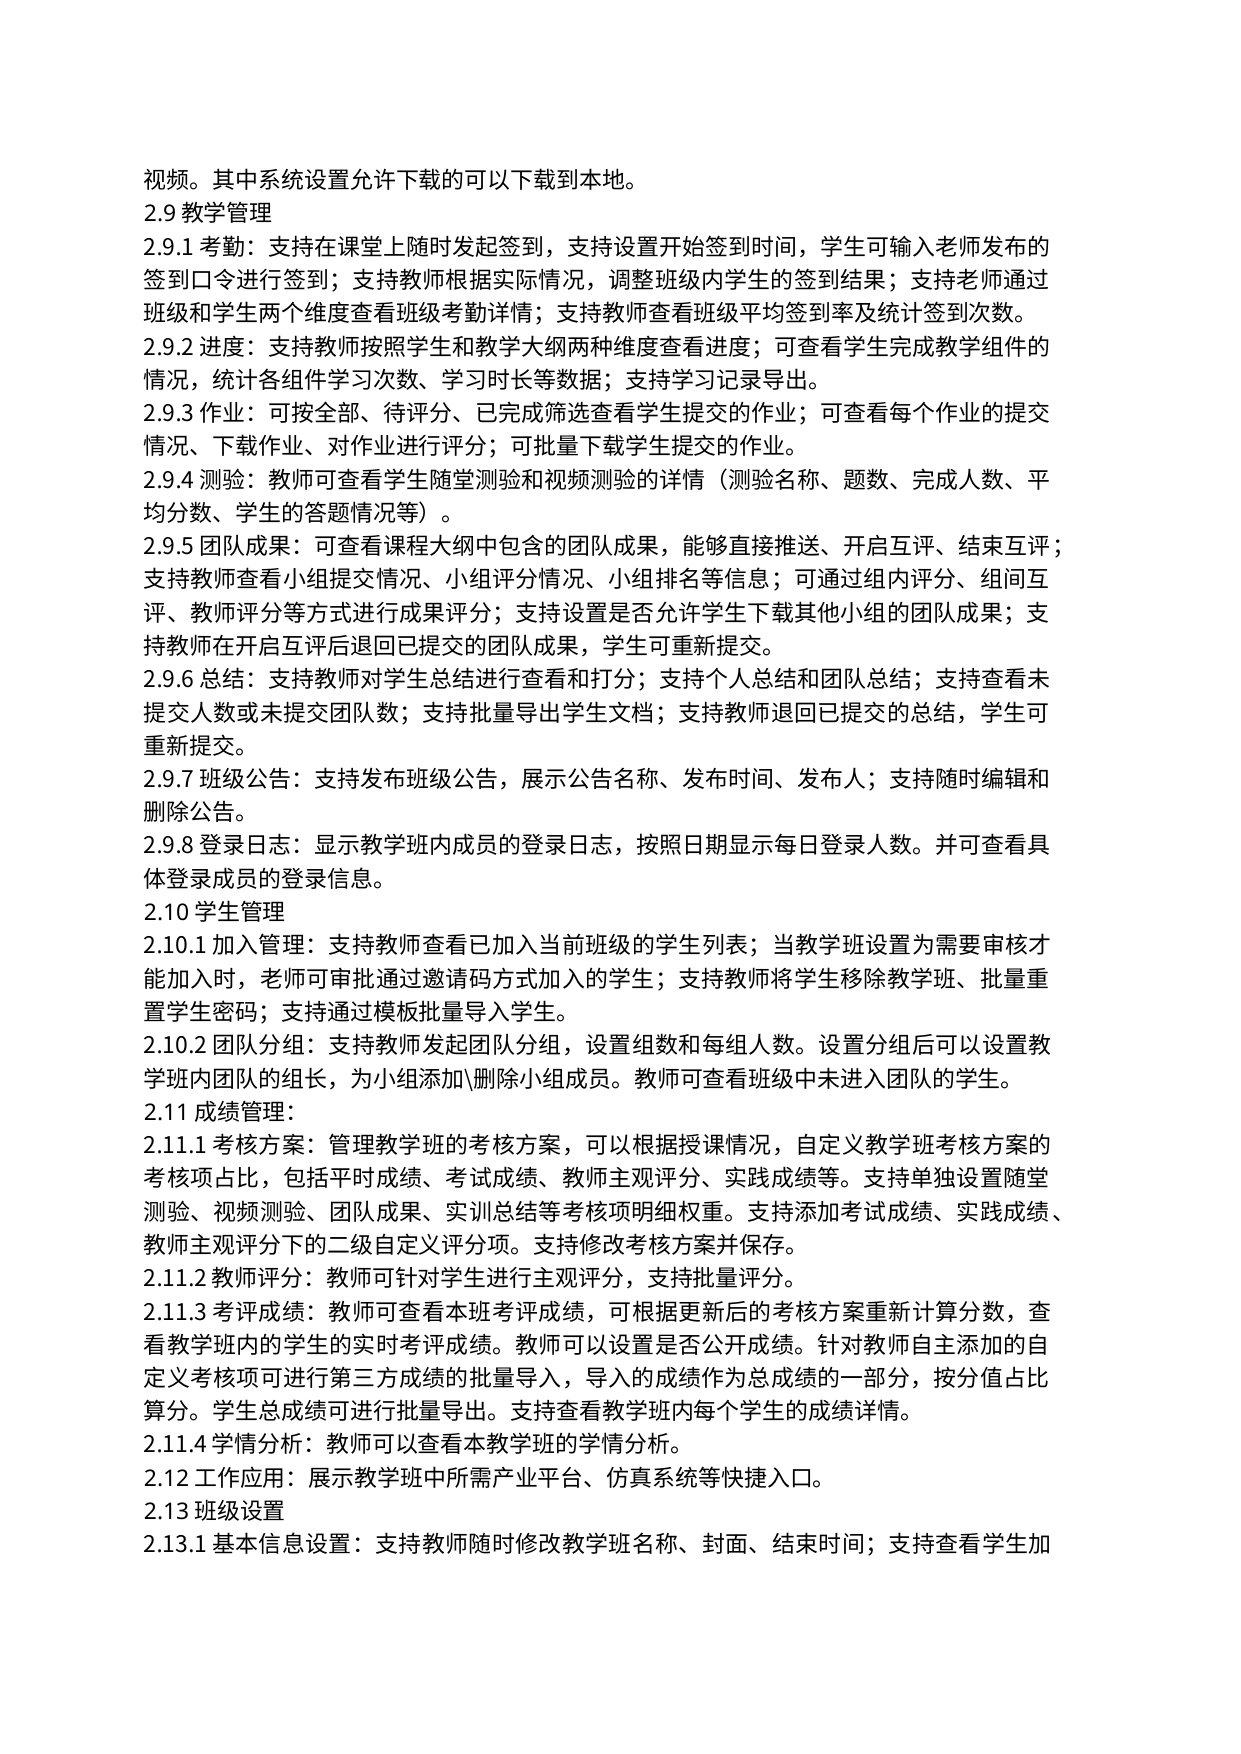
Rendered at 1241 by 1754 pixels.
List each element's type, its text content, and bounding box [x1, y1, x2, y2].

text 2.9.5团队成果：可查看课程大纲中包含的团队成果，能够直接推送、开启互评、结束互评；支持教师查看小组提交情况、小组评分情况、小组排名等信息；可通过组内评分、组间互评、教师评分等方式进行成果评分；支持设置是否允许学生下载其他小组的团队成果；支持教师在开启互评后退回已提交的团队成果，学生可重新提交。 [144, 528, 1053, 661]
text 2.9.2进度：支持教师按照学生和教学大纲两种维度查看进度；可查看学生完成教学组件的情况，统计各组件学习次数、学习时长等数据；支持学习记录导出。 [144, 328, 1053, 395]
text 2.11.3考评成绩：教师可查看本班考评成绩，可根据更新后的考核方案重新计算分数，查看教学班内的学生的实时考评成绩。教师可以设置是否公开成绩。针对教师自主添加的自定义考核项可进行第三方成绩的批量导入，导入的成绩作为总成绩的一部分，按分值占比算分。学生总成绩可进行批量导出。支持查看教学班内每个学生的成绩详情。 [144, 1293, 1053, 1426]
text 2.10学生管理 [144, 894, 1053, 927]
text 2.11.1考核方案：管理教学班的考核方案，可以根据授课情况，自定义教学班考核方案的考核项占比，包括平时成绩、考试成绩、教师主观评分、实践成绩等。支持单独设置随堂测验、视频测验、团队成果、实训总结等考核项明细权重。支持添加考试成绩、实践成绩、教师主观评分下的二级自定义评分项。支持修改考核方案并保存。 [144, 1127, 1053, 1260]
text 2.10.1加入管理：支持教师查看已加入当前班级的学生列表；当教学班设置为需要审核才能加入时，老师可审批通过邀请码方式加入的学生；支持教师将学生移除教学班、批量重置学生密码；支持通过模板批量导入学生。 [144, 927, 1053, 1027]
text 2.11.2教师评分：教师可针对学生进行主观评分，支持批量评分。 [144, 1260, 1053, 1293]
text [144, 1526, 1053, 1560]
text 2.9.7班级公告：支持发布班级公告，展示公告名称、发布时间、发布人；支持随时编辑和删除公告。 [144, 761, 1053, 827]
text 2.9.1考勤：支持在课堂上随时发起签到，支持设置开始签到时间，学生可输入老师发布的签到口令进行签到；支持教师根据实际情况，调整班级内学生的签到结果；支持老师通过班级和学生两个维度查看班级考勤详情；支持教师查看班级平均签到率及统计签到次数。 [144, 228, 1053, 328]
text 2.9.8登录日志：显示教学班内成员的登录日志，按照日期显示每日登录人数。并可查看具体登录成员的登录信息。 [144, 827, 1053, 894]
text 2.9.4测验：教师可查看学生随堂测验和视频测验的详情（测验名称、题数、完成人数、平均分数、学生的答题情况等）。 [144, 461, 1053, 528]
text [144, 162, 1053, 195]
text 2.9.6总结：支持教师对学生总结进行查看和打分；支持个人总结和团队总结；支持查看未提交人数或未提交团队数；支持批量导出学生文档；支持教师退回已提交的总结，学生可重新提交。 [144, 661, 1053, 761]
text 2.9教学管理 [144, 195, 1053, 228]
text 2.10.2团队分组：支持教师发起团队分组，设置组数和每组人数。设置分组后可以设置教学班内团队的组长，为小组添加\删除小组成员。教师可查看班级中未进入团队的学生。 [144, 1027, 1053, 1094]
text 2.12工作应用：展示教学班中所需产业平台、仿真系统等快捷入口。 [144, 1460, 1053, 1493]
text 2.11.4学情分析：教师可以查看本教学班的学情分析。 [144, 1426, 1053, 1460]
text 2.13班级设置 [144, 1493, 1053, 1526]
text 2.9.3作业：可按全部、待评分、已完成筛选查看学生提交的作业；可查看每个作业的提交情况、下载作业、对作业进行评分；可批量下载学生提交的作业。 [144, 395, 1053, 461]
text 2.11成绩管理： [144, 1094, 1053, 1127]
